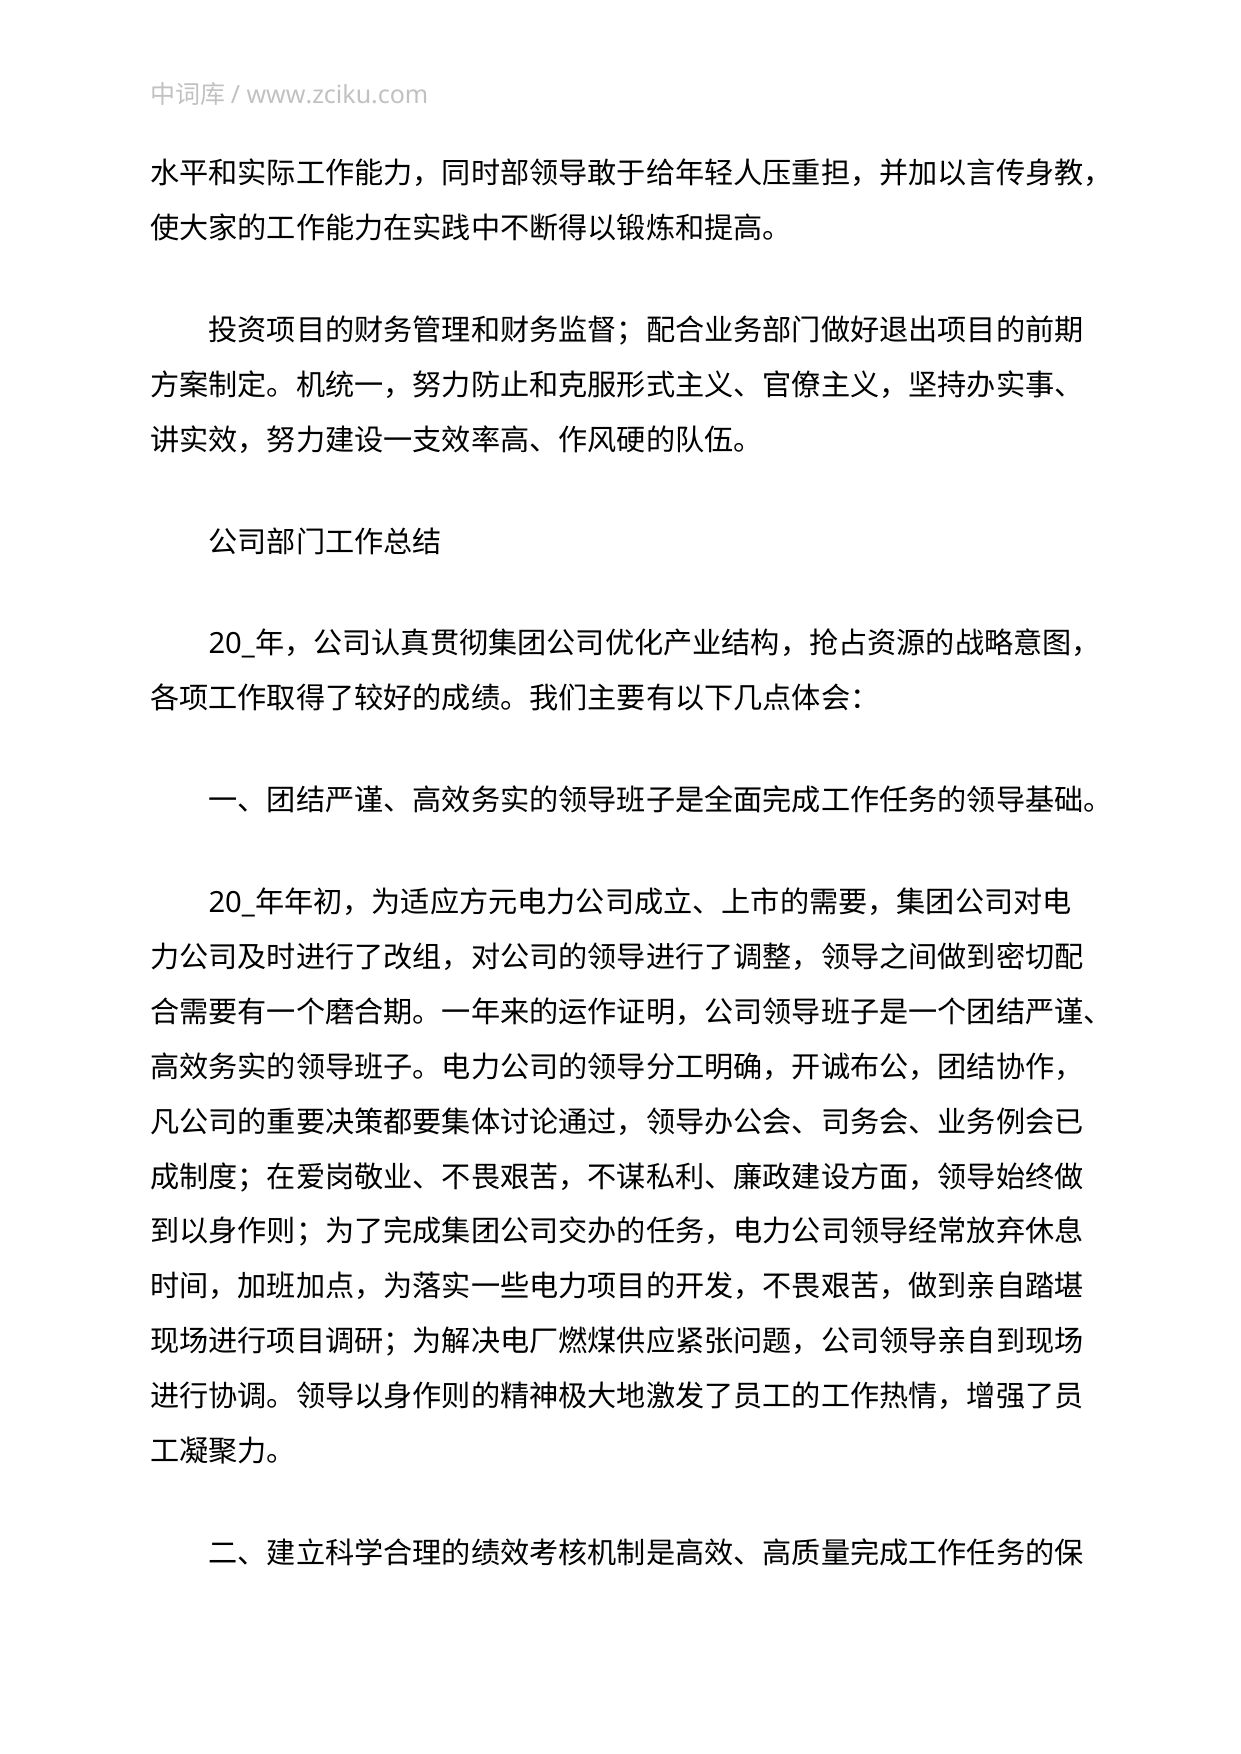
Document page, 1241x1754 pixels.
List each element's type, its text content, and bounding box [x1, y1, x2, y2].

text 一、团结严谨、高效务实的领导班子是全面完成工作任务的领导基础。 [150, 777, 1090, 819]
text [150, 150, 1090, 247]
text 公司部门工作总结 [150, 518, 1090, 561]
text 20_年，公司认真贯彻集团公司优化产业结构，抢占资源的战略意图，各项工作取得了较好的成绩。我们主要有以下几点体会： [150, 620, 1090, 717]
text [150, 1529, 1090, 1572]
text 20_年年初，为适应方元电力公司成立、上市的需要，集团公司对电力公司及时进行了改组，对公司的领导进行了调整，领导之间做到密切配合需要有一个磨合期。一年来的运作证明，公司领导班子是一个团结严谨、高效务实的领导班子。电力公司的领导分工明确，开诚布公，团结协作，凡公司的重要决策都要集体讨论通过，领导办公会、司务会、业务例会已成制度；在爱岗敬业、不畏艰苦，不谋私利、廉政建设方面，领导始终做到以身作则；为了完成集团公司交办的任务，电力公司领导经常放弃休息时间，加班加点，为落实一些电力项目的开发，不畏艰苦，做到亲自踏堪现场进行项目调研；为解决电厂燃煤供应紧张问题，公司领导亲自到现场进行协调。领导以身作则的精神极大地激发了员工的工作热情，增强了员工凝聚力。 [150, 878, 1090, 1470]
text 投资项目的财务管理和财务监督；配合业务部门做好退出项目的前期方案制定。机统一，努力防止和克服形式主义、官僚主义，坚持办实事、讲实效，努力建设一支效率高、作风硬的队伍。 [150, 307, 1090, 459]
